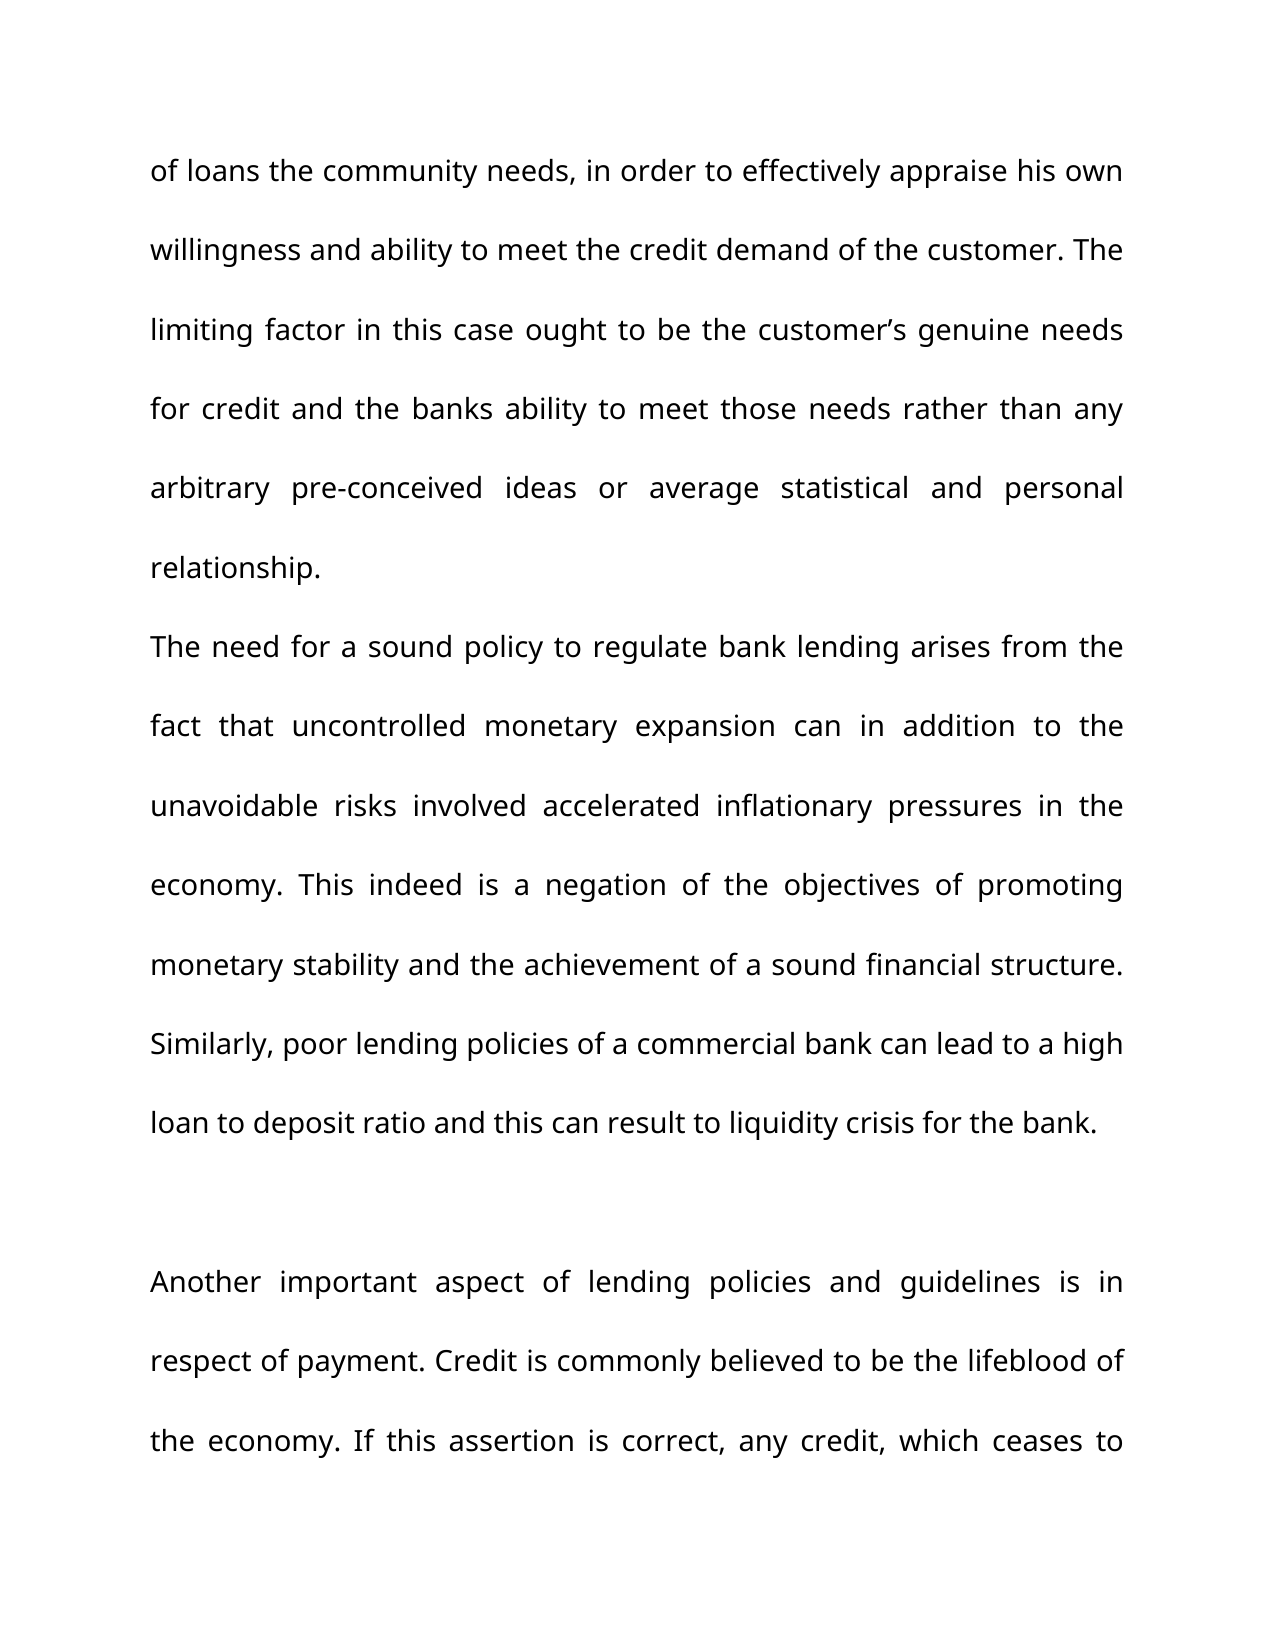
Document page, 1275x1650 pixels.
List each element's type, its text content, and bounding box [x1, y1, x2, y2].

text The need for a sound policy to regulate bank lending arises from the fact that uncontrolled monetary expansion can in addition to the unavoidable risks involved accelerated inflationary pressures in the economy. This indeed is a negation of the objectives of promoting monetary stability and the achievement of a sound financial structure. Similarly, poor lending policies of a commercial bank can lead to a high loan to deposit ratio and this can result to liquidity crisis for the bank. [150, 626, 1125, 1142]
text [150, 150, 1125, 587]
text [150, 1261, 1125, 1460]
